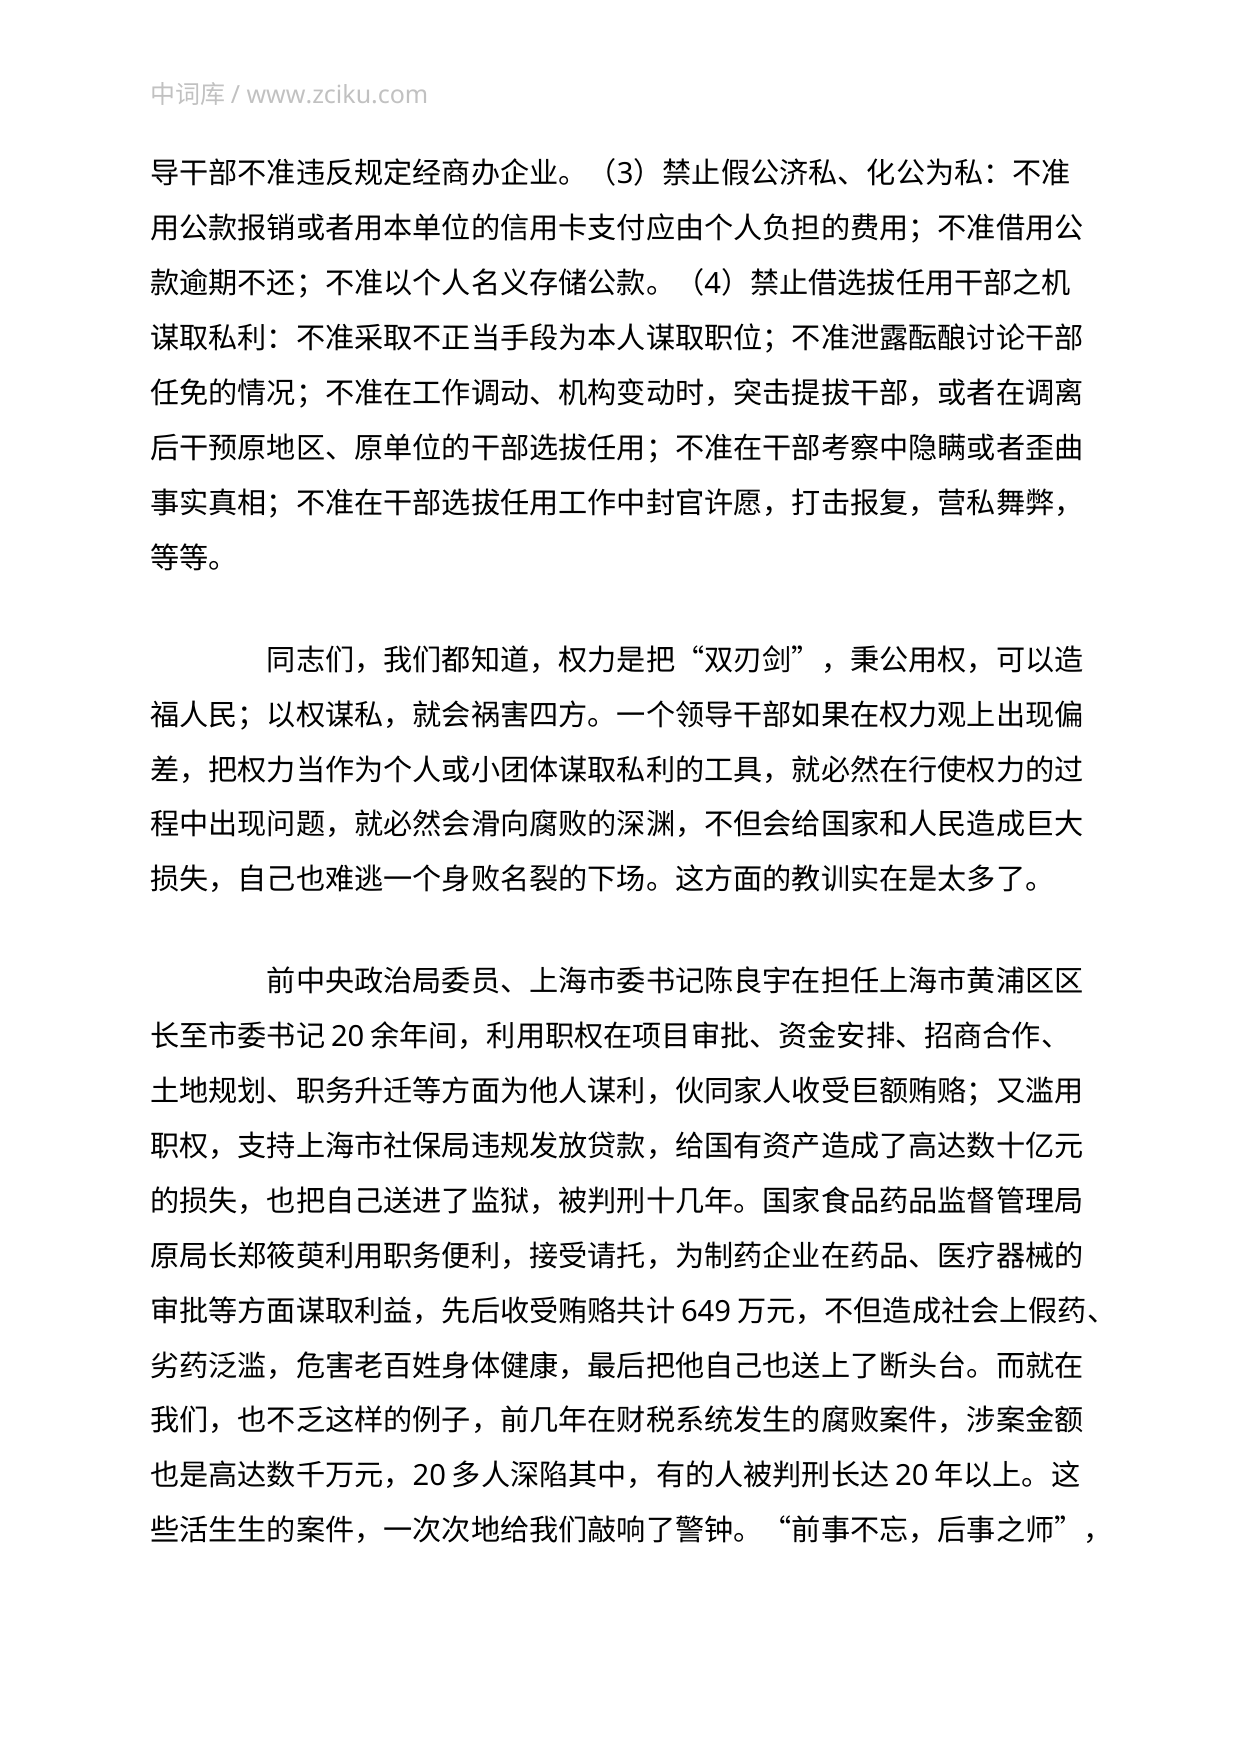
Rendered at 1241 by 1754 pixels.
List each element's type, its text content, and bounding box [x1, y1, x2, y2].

text 同志们，我们都知道，权力是把“双刃剑”，秉公用权，可以造福人民；以权谋私，就会祸害四方。一个领导干部如果在权力观上出现偏差，把权力当作为个人或小团体谋取私利的工具，就必然在行使权力的过程中出现问题，就必然会滑向腐败的深渊，不但会给国家和人民造成巨大损失，自己也难逃一个身败名裂的下场。这方面的教训实在是太多了。 [150, 636, 1090, 898]
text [150, 150, 1090, 577]
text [150, 958, 1090, 1549]
